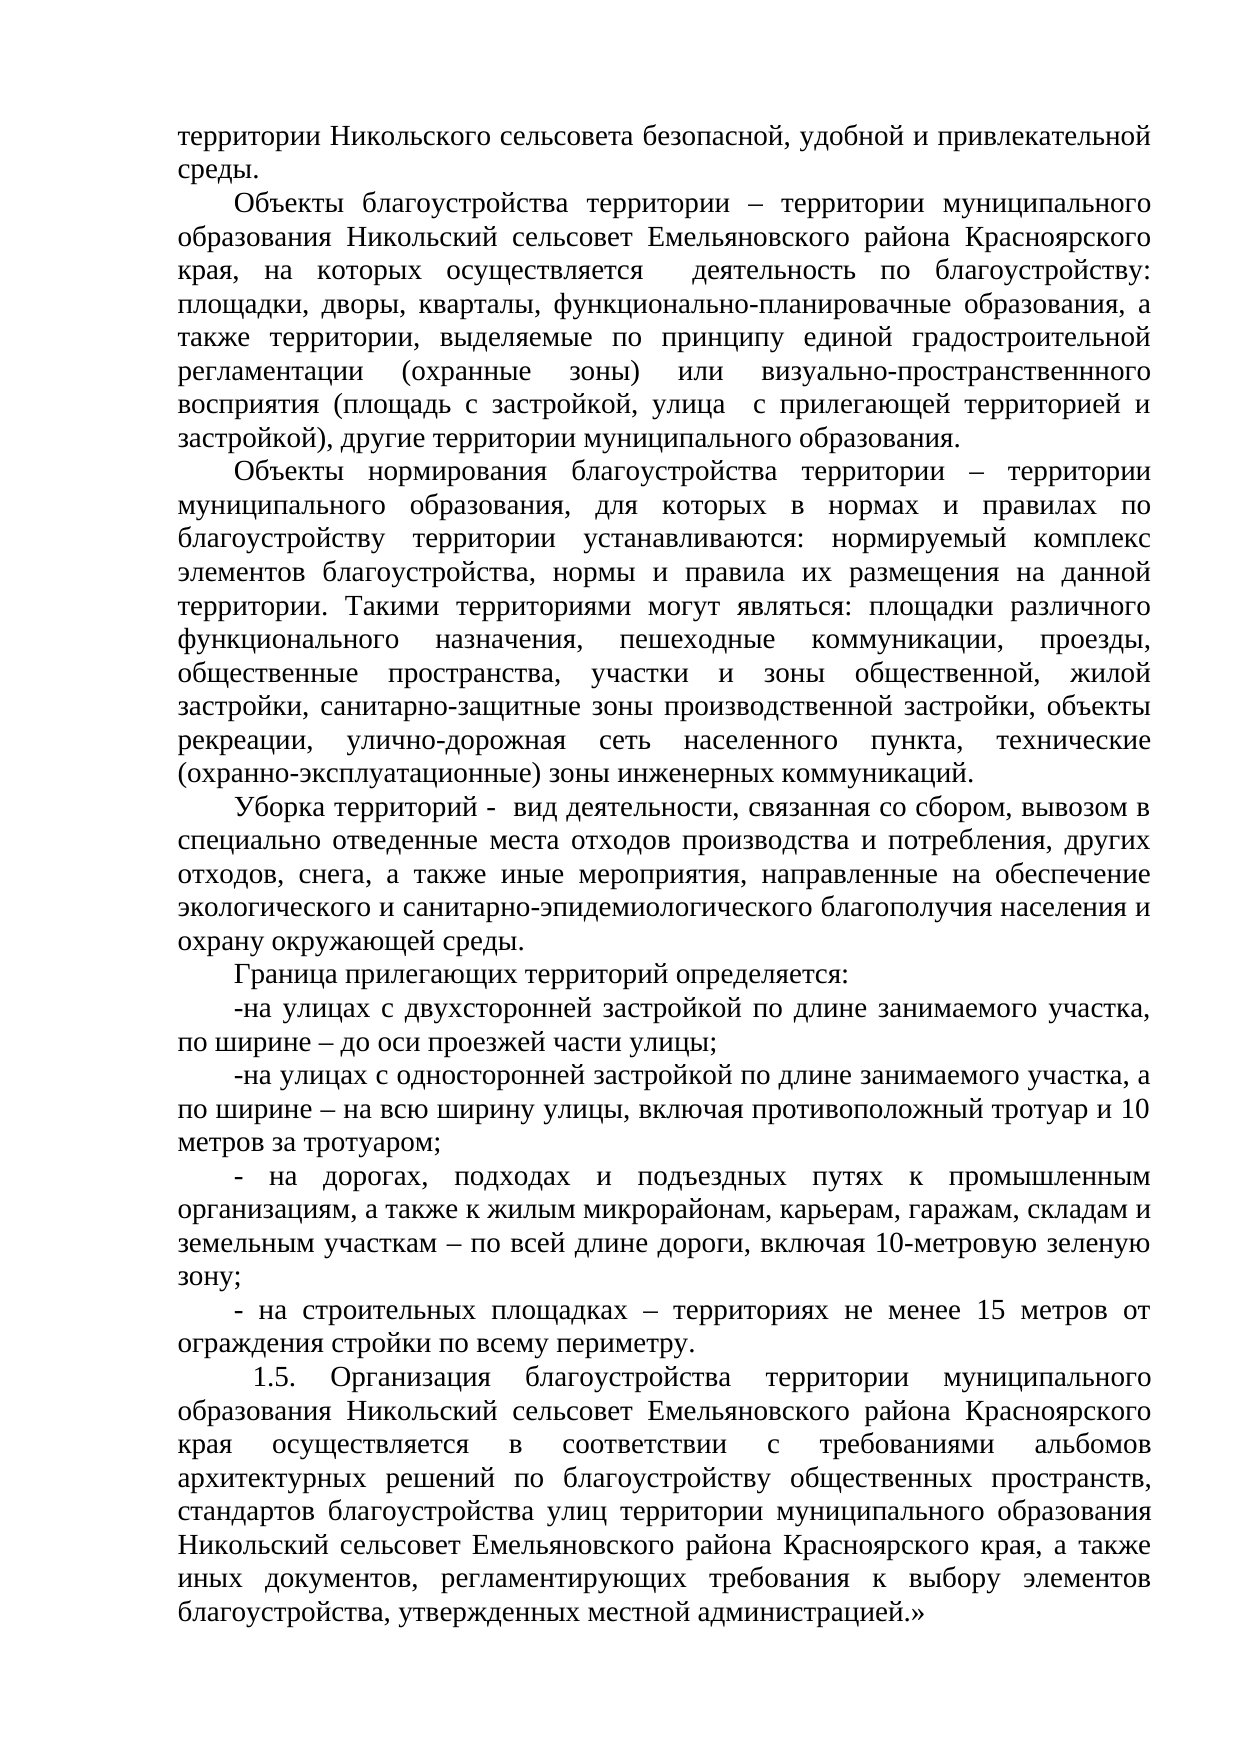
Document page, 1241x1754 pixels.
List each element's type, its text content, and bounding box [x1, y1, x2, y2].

text 1.5. Организация благоустройства территории муниципального образования Никольский сельсовет Емельяновского района Красноярского края осуществляется в соответствии с требованиями альбомов архитектурных решений по благоустройству общественных пространств, стандартов благоустройства улиц территории муниципального образования Никольский сельсовет Емельяновского района Красноярского края, а также иных документов, регламентирующих требования к выбору элементов благоустройства, утвержденных местной администрацией.» [177, 1359, 1152, 1627]
text -на улицах с двухсторонней застройкой по длине занимаемого участка, по ширине – до оси проезжей части улицы; [177, 990, 1152, 1057]
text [177, 118, 1152, 185]
text Уборка территорий - вид деятельности, связанная со сбором, вывозом в специально отведенные места отходов производства и потребления, других отходов, снега, а также иные мероприятия, направленные на обеспечение экологического и санитарно-эпидемиологического благополучия населения и охрану окружающей среды. [177, 789, 1152, 957]
text Объекты благоустройства территории – территории муниципального образования Никольский сельсовет Емельяновского района Красноярского края, на которых осуществляется деятельность по благоустройству: площадки, дворы, кварталы, функционально-планировачные образования, а также территории, выделяемые по принципу единой градостроительной регламентации (охранные зоны) или визуально-пространственнного восприятия (площадь с застройкой, улица с прилегающей территорией и застройкой), другие территории муниципального образования. [177, 185, 1152, 453]
text -на улицах с односторонней застройкой по длине занимаемого участка, а по ширине – на всю ширину улицы, включая противоположный тротуар и 10 метров за тротуаром; [177, 1057, 1152, 1158]
text - на дорогах, подходах и подъездных путях к промышленным организациям, а также к жилым микрорайонам, карьерам, гаражам, складам и земельным участкам – по всей длине дороги, включая 10-метровую зеленую зону; [177, 1158, 1152, 1292]
text Объекты нормирования благоустройства территории – территории муниципального образования, для которых в нормах и правилах по благоустройству территории устанавливаются: нормируемый комплекс элементов благоустройства, нормы и правила их размещения на данной территории. Такими территориями могут являться: площадки различного функционального назначения, пешеходные коммуникации, проезды, общественные пространства, участки и зоны общественной, жилой застройки, санитарно-защитные зоны производственной застройки, объекты рекреации, улично-дорожная сеть населенного пункта, технические (охранно-эксплуатационные) зоны инженерных коммуникаций. [177, 453, 1152, 789]
text - на строительных площадках – территориях не менее 15 метров от ограждения стройки по всему периметру. [177, 1292, 1152, 1359]
text Граница прилегающих территорий определяется: [177, 957, 1152, 990]
